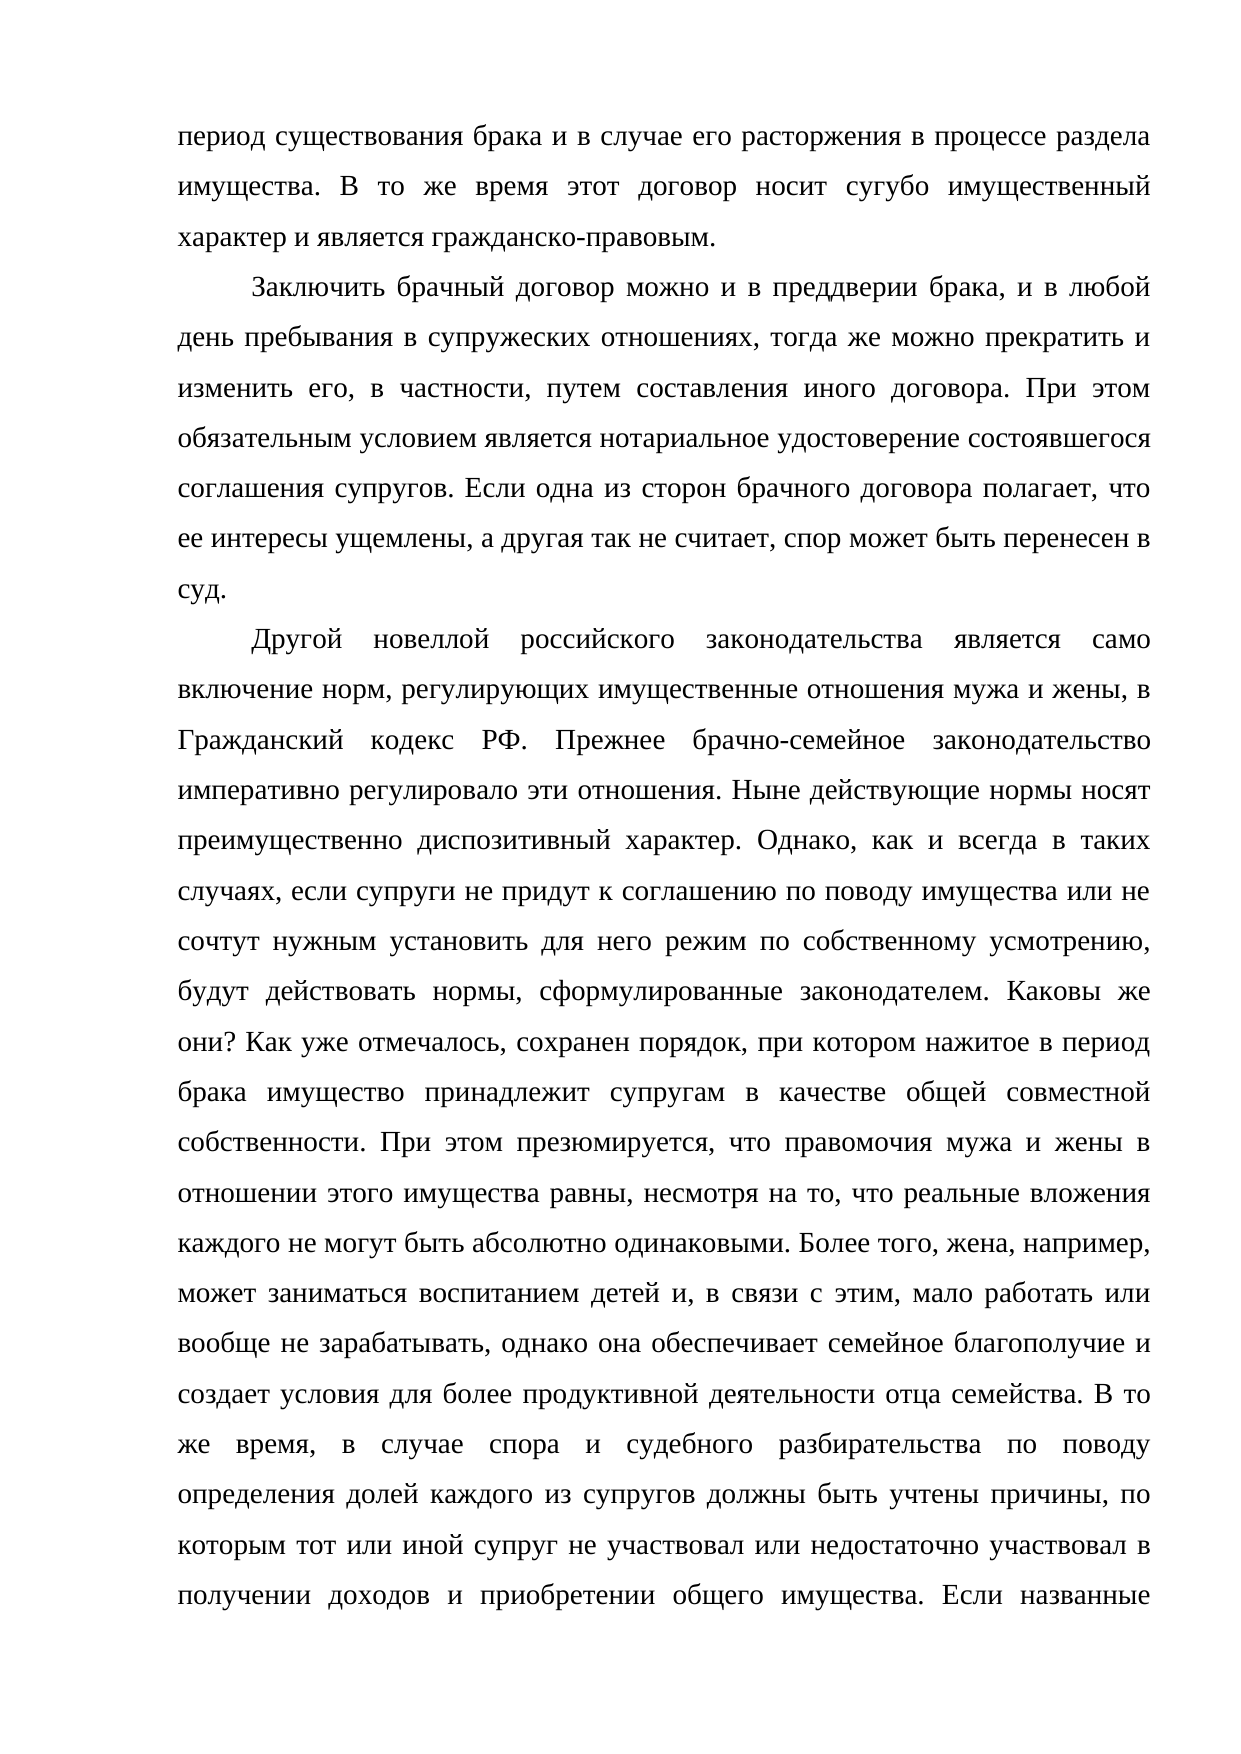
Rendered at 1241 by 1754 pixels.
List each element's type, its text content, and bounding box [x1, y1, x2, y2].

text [177, 621, 1152, 1611]
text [177, 118, 1152, 252]
text Заключить брачный договор можно и в преддверии брака, и в любой день пребывания в супружеских отношениях, тогда же можно прекратить и изменить его, в частности, путем составления иного договора. При этом обязательным условием является нотариальное удостоверение состоявшегося соглашения супругов. Если одна из сторон брачного договора полагает, что ее интересы ущемлены, а другая так не считает, спор может быть перенесен в суд. [177, 269, 1152, 604]
